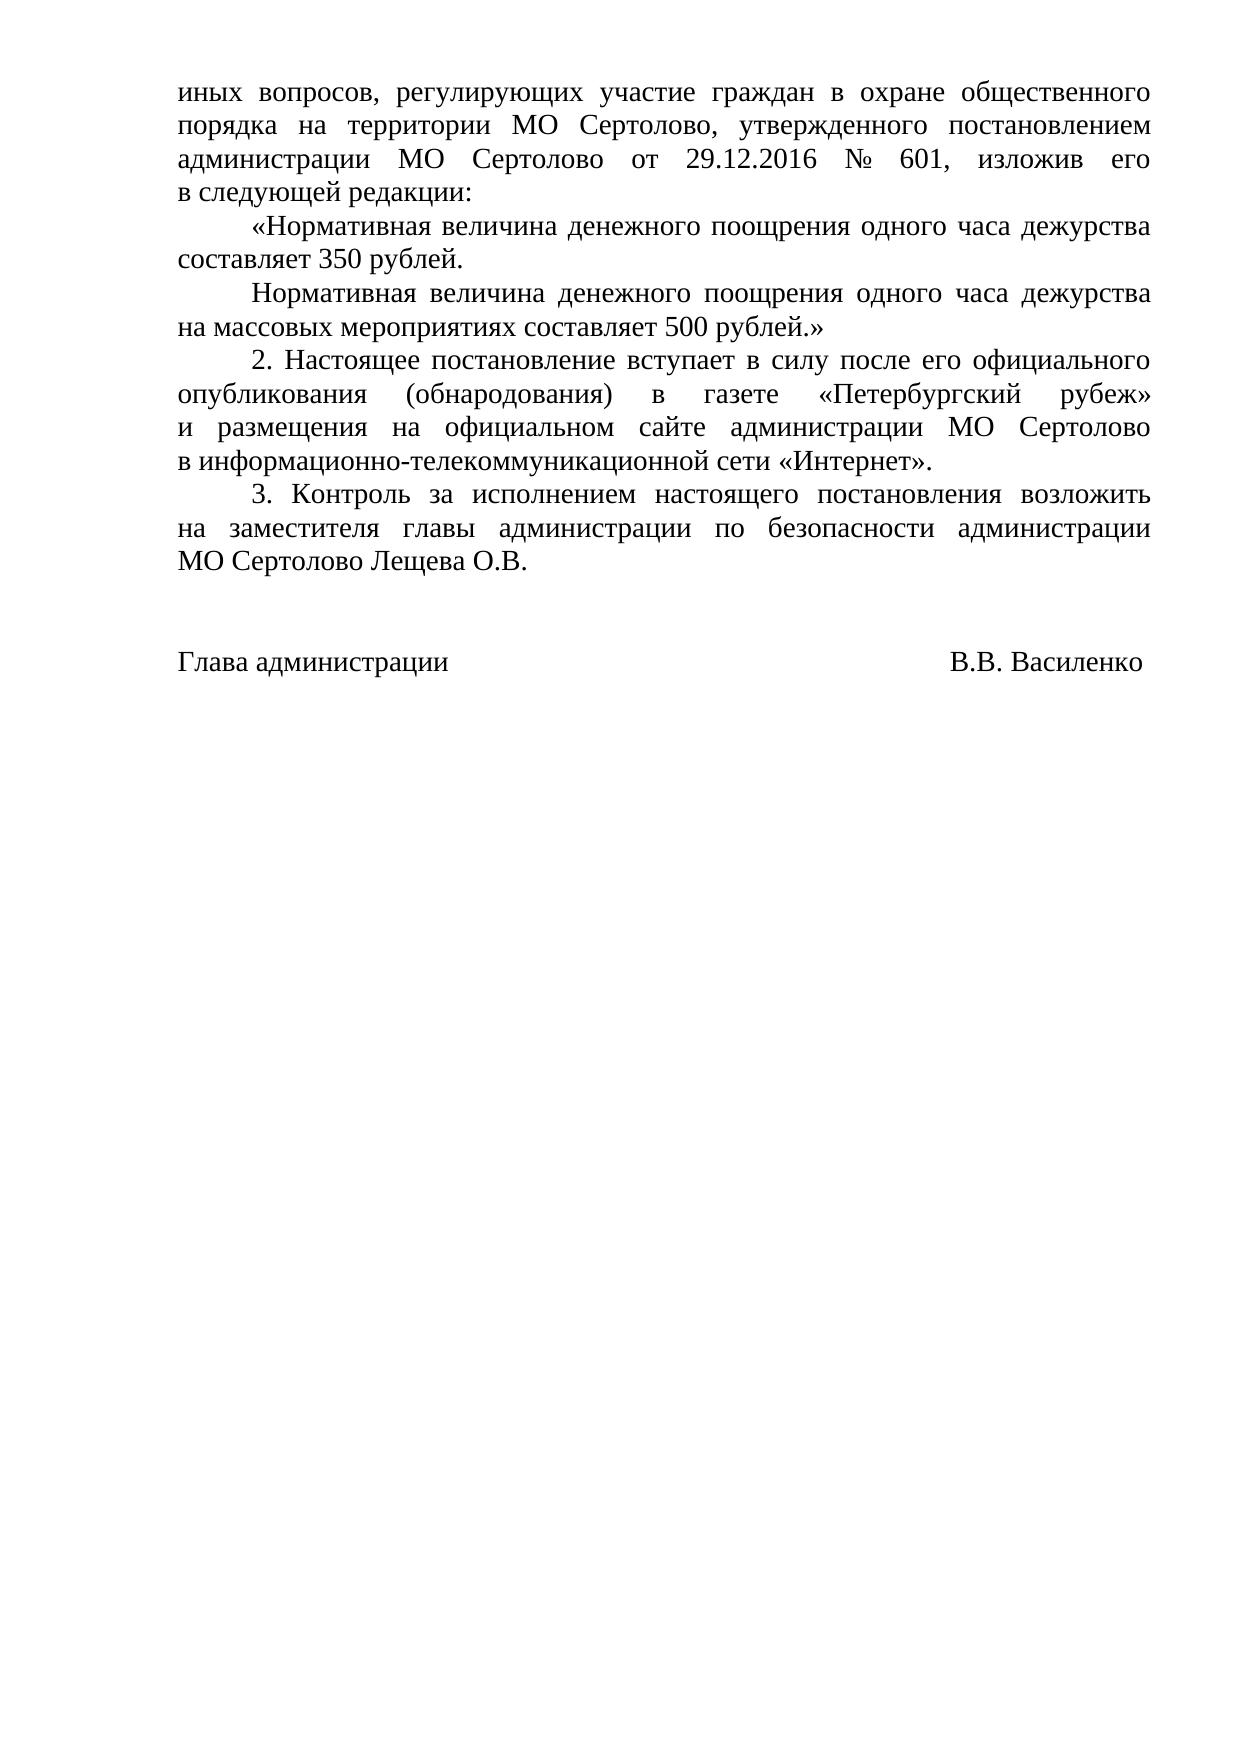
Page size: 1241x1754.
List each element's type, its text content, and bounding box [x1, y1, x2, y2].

text Нормативная величина денежного поощрения одного часа дежурства на массовых мероприятиях составляет 500 рублей.» [177, 275, 1152, 342]
text «Нормативная величина денежного поощрения одного часа дежурства составляет 350 рублей. [177, 208, 1152, 275]
text 2. Настоящее постановление вступает в силу после его официального опубликования (обнародования) в газете «Петербургский рубеж» и размещения на официальном сайте администрации МО Сертолово в информационно-телекоммуникационной сети «Интернет». [177, 342, 1152, 476]
text Глава администрации В.В. Василенко [177, 644, 1152, 678]
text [177, 74, 1152, 208]
text 3. Контроль за исполнением настоящего постановления возложить на заместителя главы администрации по безопасности администрации МО Сертолово Лещева О.В. [177, 476, 1152, 577]
